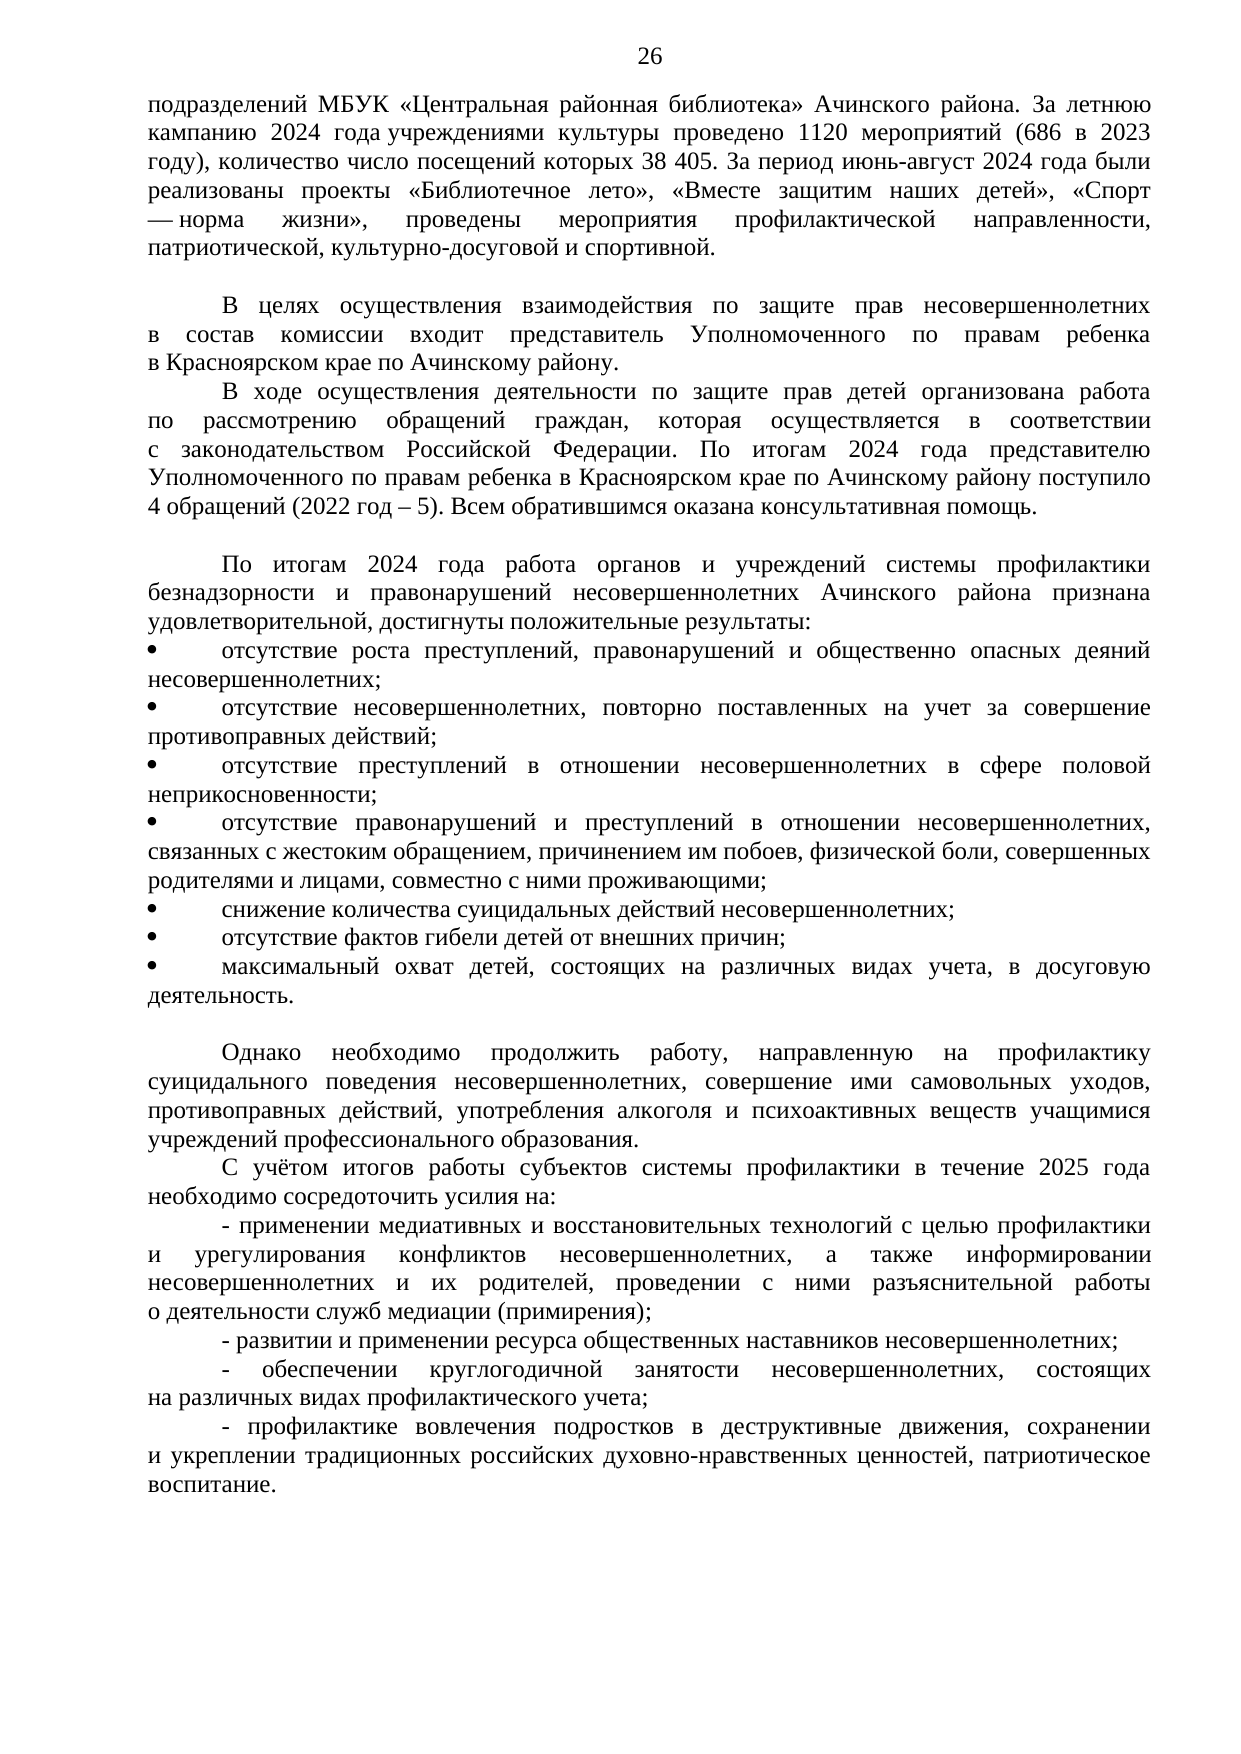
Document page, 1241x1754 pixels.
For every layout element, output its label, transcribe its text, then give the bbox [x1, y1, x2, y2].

list отсутствие несовершеннолетних, повторно поставленных на учет за совершение противоправных действий; [148, 692, 1152, 750]
list По итогам 2024 года работа органов и учреждений системы профилактики безнадзорности и правонарушений несовершеннолетних Ачинского района признана удовлетворительной, достигнуты положительные результаты: [148, 549, 1152, 635]
list - применении медиативных и восстановительных технологий с целью профилактики и урегулирования конфликтов несовершеннолетних, а также информировании несовершеннолетних и их родителей, проведении с ними разъяснительной работы о деятельности служб медиации (примирения); [148, 1210, 1152, 1325]
list - профилактике вовлечения подростков в деструктивные движения, сохранении и укреплении традиционных российских духовно-нравственных ценностей, патриотическое воспитание. [148, 1411, 1152, 1497]
list отсутствие правонарушений и преступлений в отношении несовершеннолетних, связанных с жестоким обращением, причинением им побоев, физической боли, совершенных родителями и лицами, совместно с ними проживающими; [148, 807, 1152, 894]
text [148, 89, 1152, 118]
list отсутствие преступлений в отношении несовершеннолетних в сфере половой неприкосновенности; [148, 750, 1152, 807]
text В ходе осуществления деятельности по защите прав детей организована работа по рассмотрению обращений граждан, которая осуществляется в соответствии с законодательством Российской Федерации. По итогам 2024 года представителю Уполномоченного по правам ребенка в Красноярском крае по Ачинскому району поступило 4 обращений (2022 год – 5). Всем обратившимся оказана консультативная помощь. [148, 376, 1152, 520]
list максимальный охват детей, состоящих на различных видах учета, в досуговую деятельность. [148, 951, 1152, 1009]
list - развитии и применении ресурса общественных наставников несовершеннолетних; [148, 1325, 1152, 1354]
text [148, 232, 1152, 261]
list С учётом итогов работы субъектов системы профилактики в течение 2025 года необходимо сосредоточить усилия на: [148, 1152, 1152, 1210]
list - обеспечении круглогодичной занятости несовершеннолетних, состоящих на различных видах профилактического учета; [148, 1354, 1152, 1411]
list отсутствие фактов гибели детей от внешних причин; [148, 922, 1152, 951]
list Однако необходимо продолжить работу, направленную на профилактику суицидального поведения несовершеннолетних, совершение ими самовольных уходов, противоправных действий, употребления алкоголя и психоактивных веществ учащимися учреждений профессионального образования. [148, 1037, 1152, 1152]
list отсутствие роста преступлений, правонарушений и общественно опасных деяний несовершеннолетних; [148, 635, 1152, 692]
list снижение количества суицидальных действий несовершеннолетних; [148, 894, 1152, 922]
text В целях осуществления взаимодействия по защите прав несовершеннолетних в состав комиссии входит представитель Уполномоченного по правам ребенка в Красноярском крае по Ачинскому району. [148, 290, 1152, 376]
